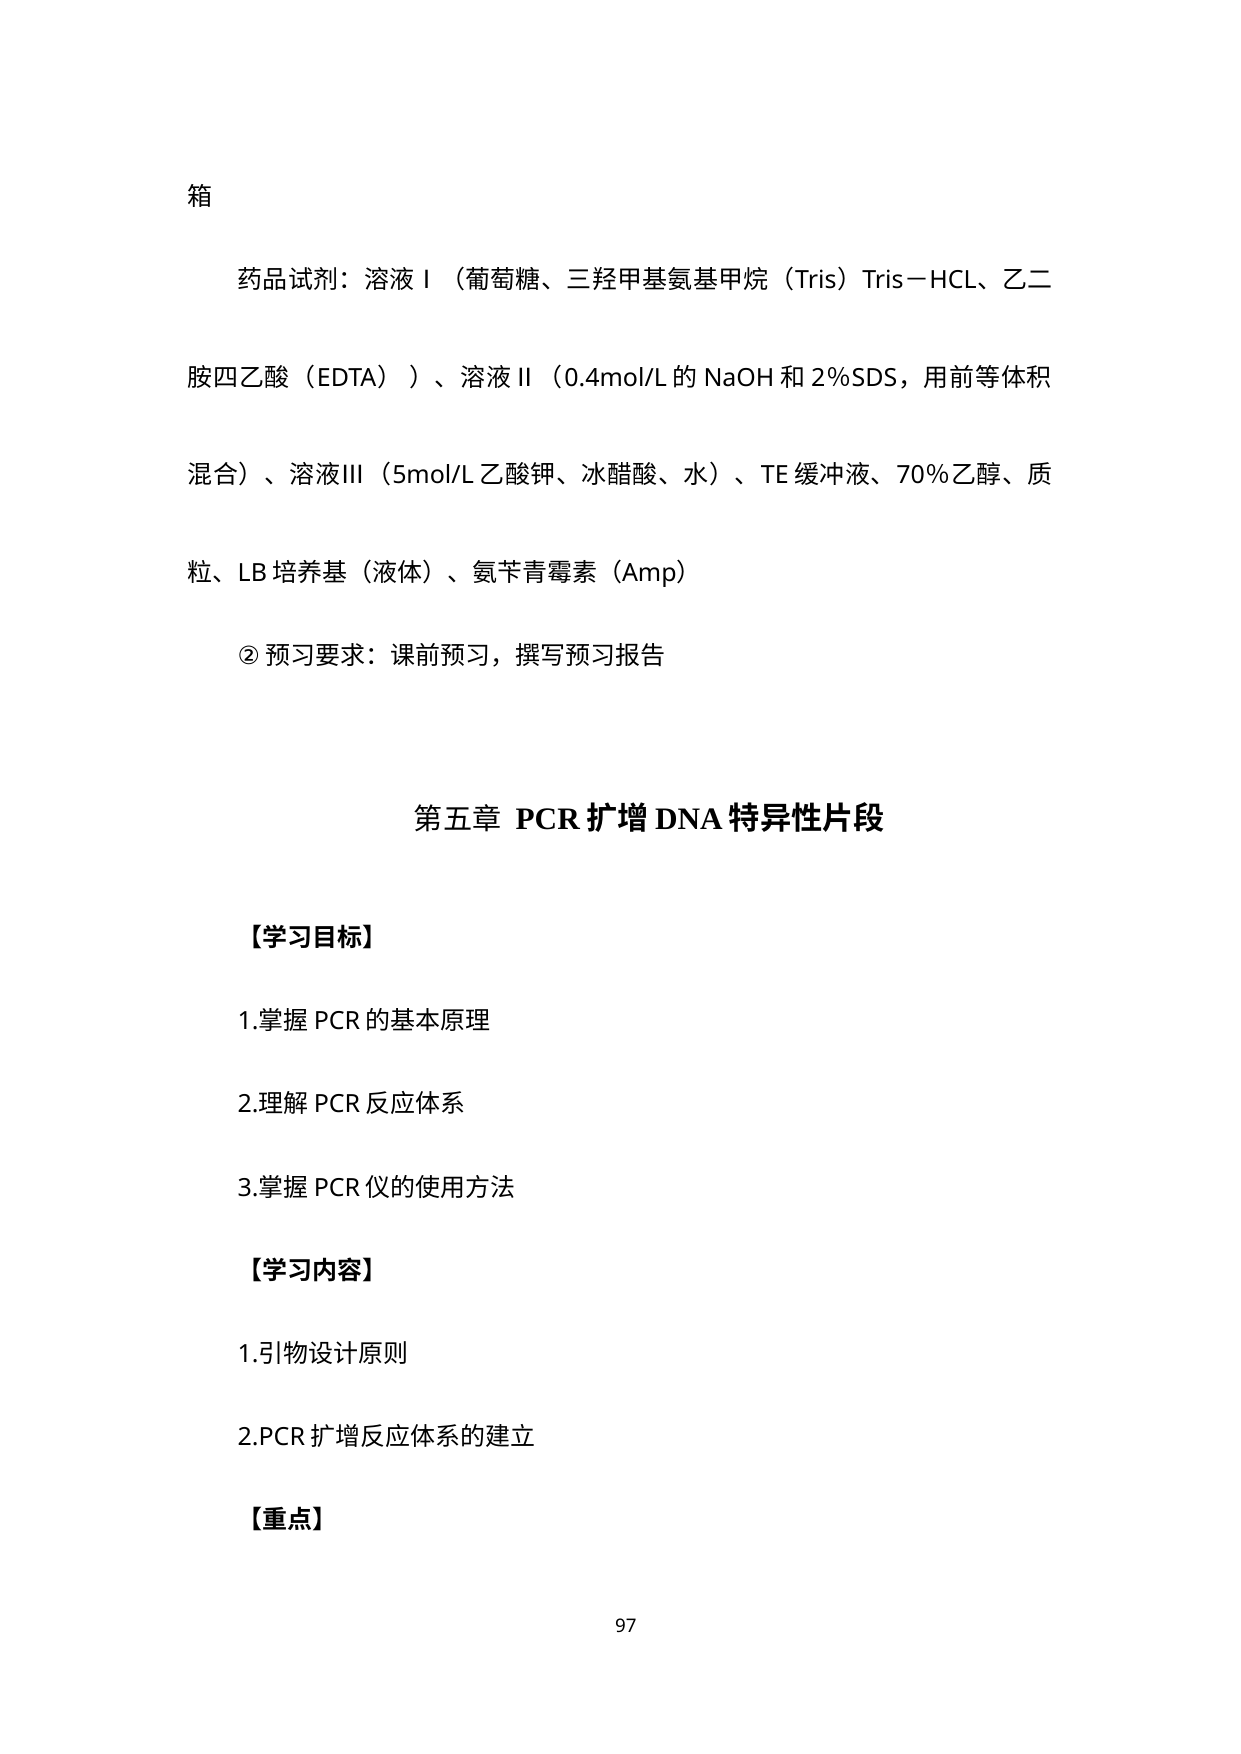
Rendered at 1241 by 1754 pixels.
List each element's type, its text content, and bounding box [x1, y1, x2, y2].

text 1.掌握PCR的基本原理 [187, 986, 1053, 1051]
text 【学习内容】 [187, 1236, 1053, 1301]
text ②预习要求：课前预习，撰写预习报告 [187, 621, 1053, 686]
text 2.PCR扩增反应体系的建立 [187, 1402, 1053, 1467]
text 药品试剂：溶液Ⅰ（葡萄糖、三羟甲基氨基甲烷（Tris）Tris－HCL、乙二胺四乙酸（EDTA） ）、溶液Ⅱ（0.4mol/L的NaOH和2％SDS，用前等体积混合）、溶液Ⅲ（5mol/L乙酸钾、冰醋酸、水）、TE缓冲液、70％乙醇、质粒、LB培养基（液体）、氨苄青霉素（Amp） [187, 245, 1053, 603]
text 2.理解PCR反应体系 [187, 1069, 1053, 1134]
text 【重点】 [187, 1485, 1053, 1550]
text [187, 162, 1053, 227]
text 3.掌握PCR仪的使用方法 [187, 1153, 1053, 1218]
text 【学习目标】 [187, 903, 1053, 968]
text 第五章 PCR扩增DNA特异性片段 [187, 783, 1053, 848]
text 1.引物设计原则 [187, 1319, 1053, 1384]
